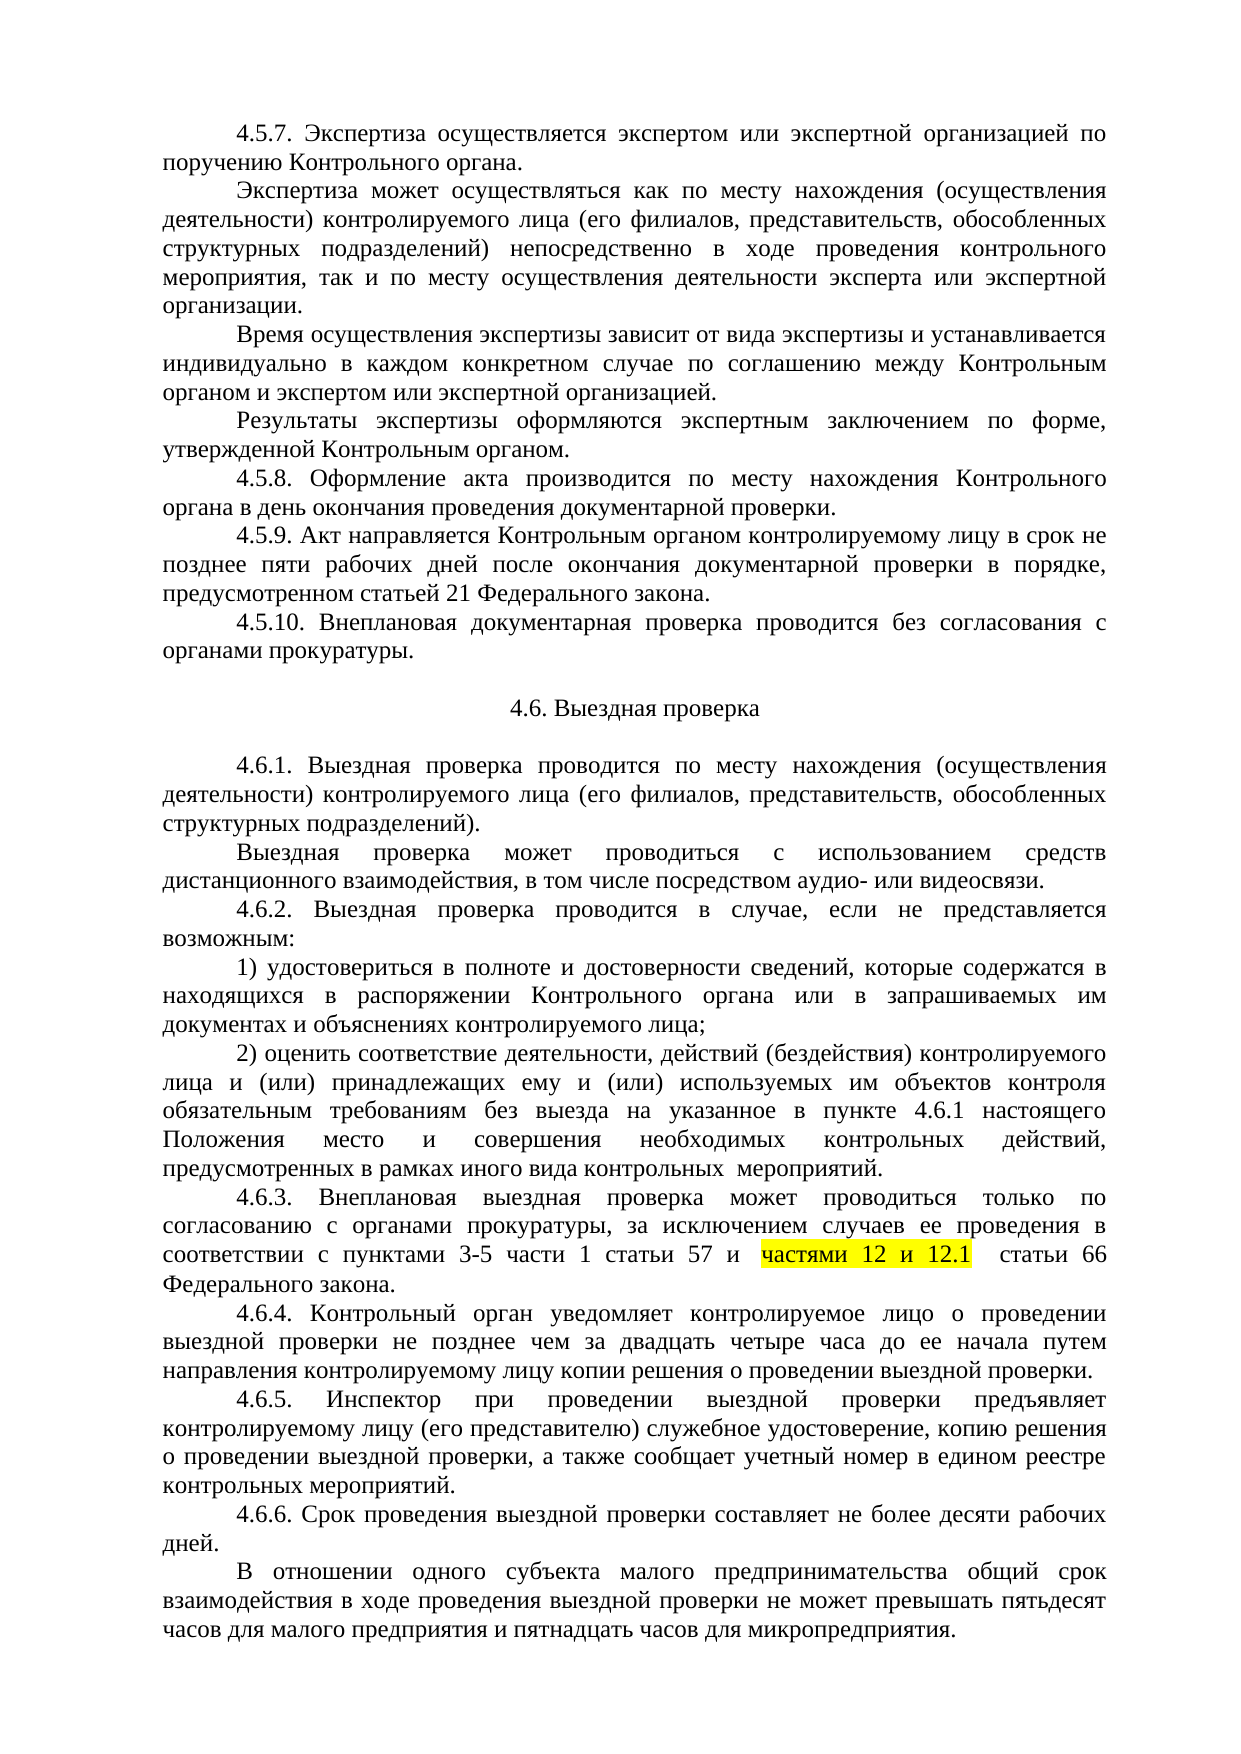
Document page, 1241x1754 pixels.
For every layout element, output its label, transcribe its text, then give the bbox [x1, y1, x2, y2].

list В отношении одного субъекта малого предпринимательства общий срок взаимодействия в ходе проведения выездной проверки не может превышать пятьдесят часов для малого предприятия и пятнадцать часов для микропредприятия. [162, 1556, 1107, 1643]
text 4.5.8. Оформление акта производится по месту нахождения Контрольного органа в день окончания проведения документарной проверки. [162, 463, 1107, 521]
text Время осуществления экспертизы зависит от вида экспертизы и устанавливается индивидуально в каждом конкретном случае по соглашению между Контрольным органом и экспертом или экспертной организацией. [162, 319, 1107, 406]
text 4.5.7. Экспертиза осуществляется экспертом или экспертной организацией по поручению Контрольного органа. [162, 118, 1107, 176]
text 4.5.9. Акт направляется Контрольным органом контролируемому лицу в срок не позднее пяти рабочих дней после окончания документарной проверки в порядке, предусмотренном статьей 21 Федерального закона. [162, 521, 1107, 607]
text 4.6.3. Внеплановая выездная проверка может проводиться только по согласованию с органами прокуратуры, за исключением случаев ее проведения в соответствии с пунктами 3-5 части 1 статьи 57 и частями 12 и 12.1 статьи 66 Федерального закона. [162, 1182, 1107, 1298]
text Экспертиза может осуществляться как по месту нахождения (осуществления деятельности) контролируемого лица (его филиалов, представительств, обособленных структурных подразделений) непосредственно в ходе проведения контрольного мероприятия, так и по месту осуществления деятельности эксперта или экспертной организации. [162, 176, 1107, 319]
text 1) удостовериться в полноте и достоверности сведений, которые содержатся в находящихся в распоряжении Контрольного органа или в запрашиваемых им документах и объяснениях контролируемого лица; [162, 952, 1107, 1038]
list 4.5.10. Внеплановая документарная проверка проводится без согласования с органами прокуратуры. [162, 607, 1107, 664]
text 4.6.4. Контрольный орган уведомляет контролируемое лицо о проведении выездной проверки не позднее чем за двадцать четыре часа до ее начала путем направления контролируемому лицу копии решения о проведении выездной проверки. [162, 1298, 1107, 1384]
text 2) оценить соответствие деятельности, действий (бездействия) контролируемого лица и (или) принадлежащих ему и (или) используемых им объектов контроля обязательным требованиям без выезда на указанное в пункте 4.6.1 настоящего Положения место и совершения необходимых контрольных действий, предусмотренных в рамках иного вида контрольных мероприятий. [162, 1038, 1107, 1182]
list 4.6.1. Выездная проверка проводится по месту нахождения (осуществления деятельности) контролируемого лица (его филиалов, представительств, обособленных структурных подразделений). [162, 751, 1107, 837]
text Результаты экспертизы оформляются экспертным заключением по форме, утвержденной Контрольным органом. [162, 406, 1107, 463]
text Выездная проверка может проводиться с использованием средств дистанционного взаимодействия, в том числе посредством аудио- или видеосвязи. [162, 837, 1107, 894]
list 4.6. Выездная проверка [162, 693, 1107, 722]
list 4.6.6. Срок проведения выездной проверки составляет не более десяти рабочих дней. [162, 1499, 1107, 1556]
list 4.6.2. Выездная проверка проводится в случае, если не представляется возможным: [162, 894, 1107, 952]
list 4.6.5. Инспектор при проведении выездной проверки предъявляет контролируемому лицу (его представителю) служебное удостоверение, копию решения о проведении выездной проверки, а также сообщает учетный номер в едином реестре контрольных мероприятий. [162, 1384, 1107, 1499]
